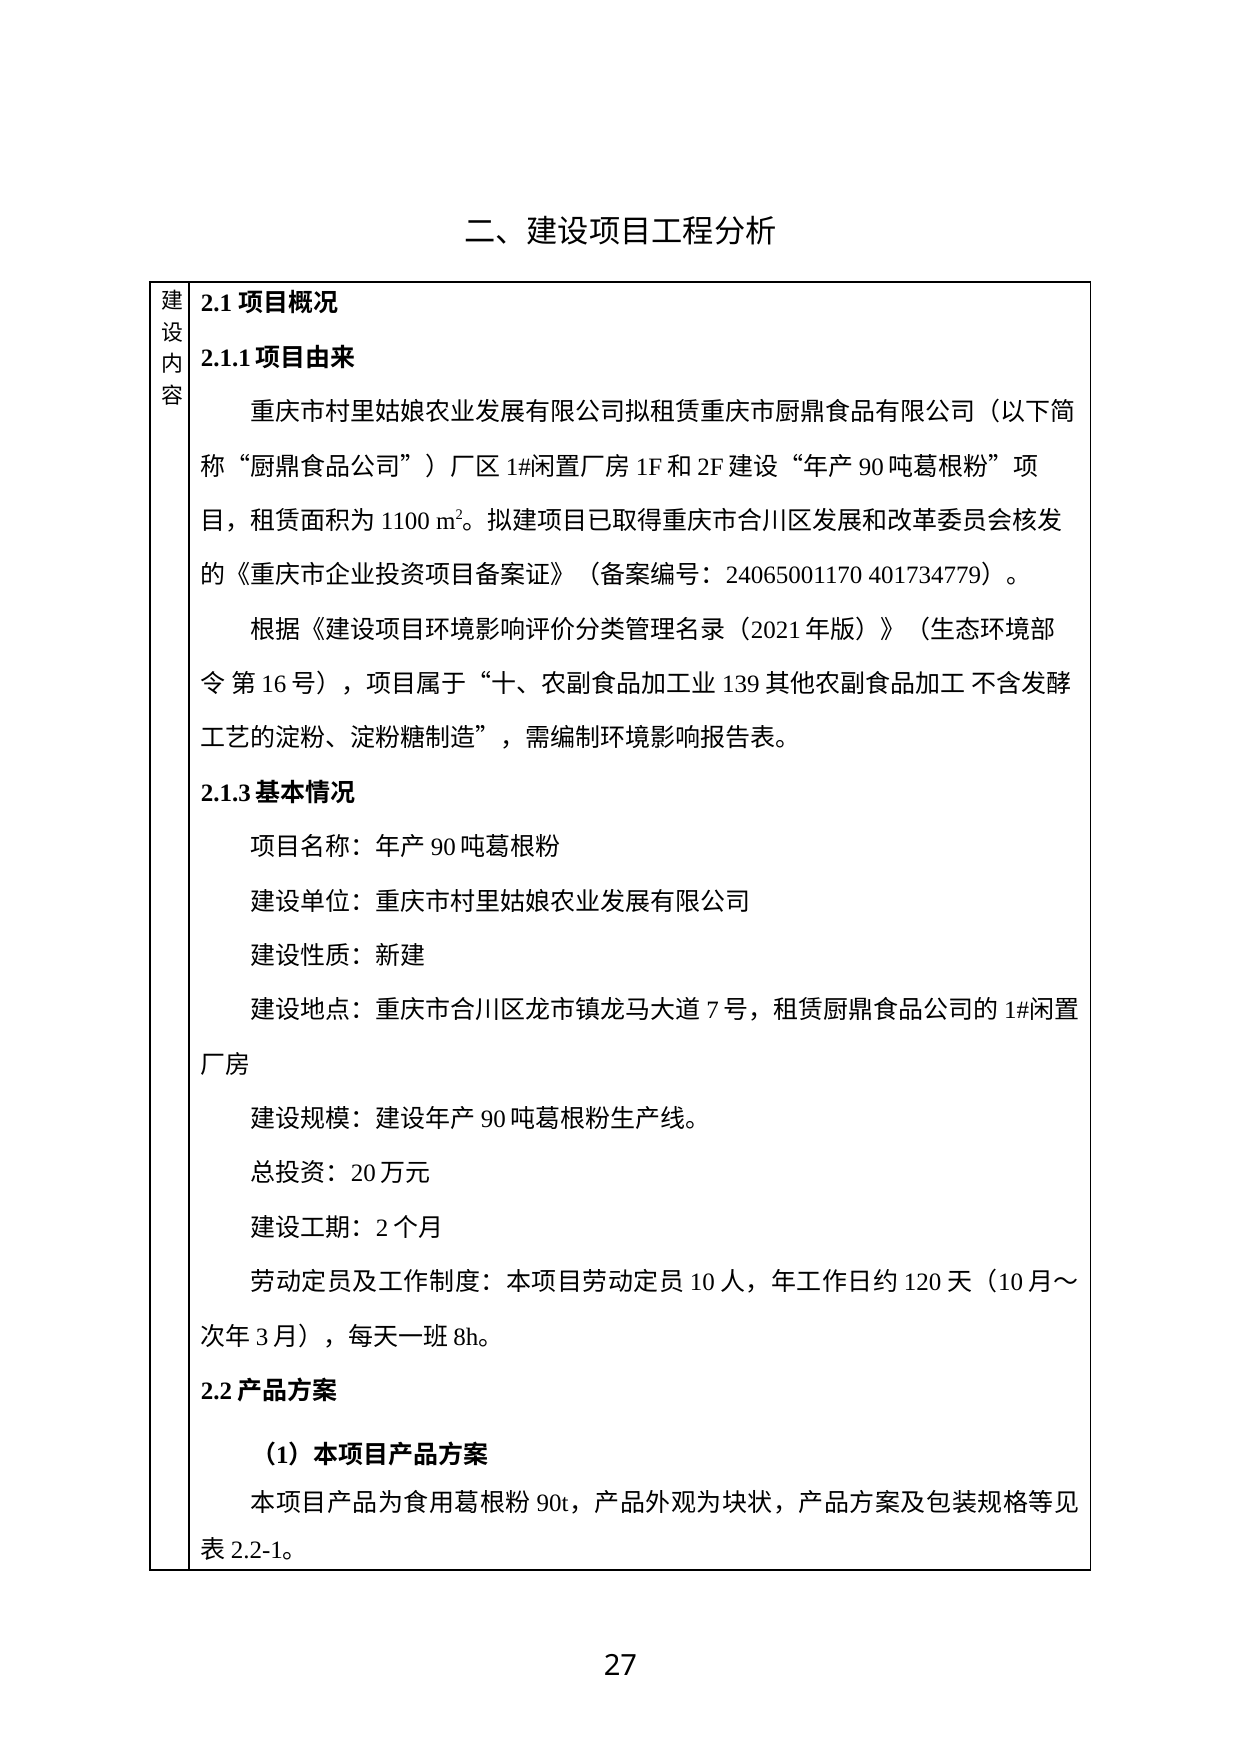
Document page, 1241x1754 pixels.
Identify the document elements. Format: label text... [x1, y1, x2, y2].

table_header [190, 283, 1090, 1568]
table_header 建设内容 [151, 283, 188, 1568]
text 二、建设项目工程分析 [159, 206, 1081, 252]
